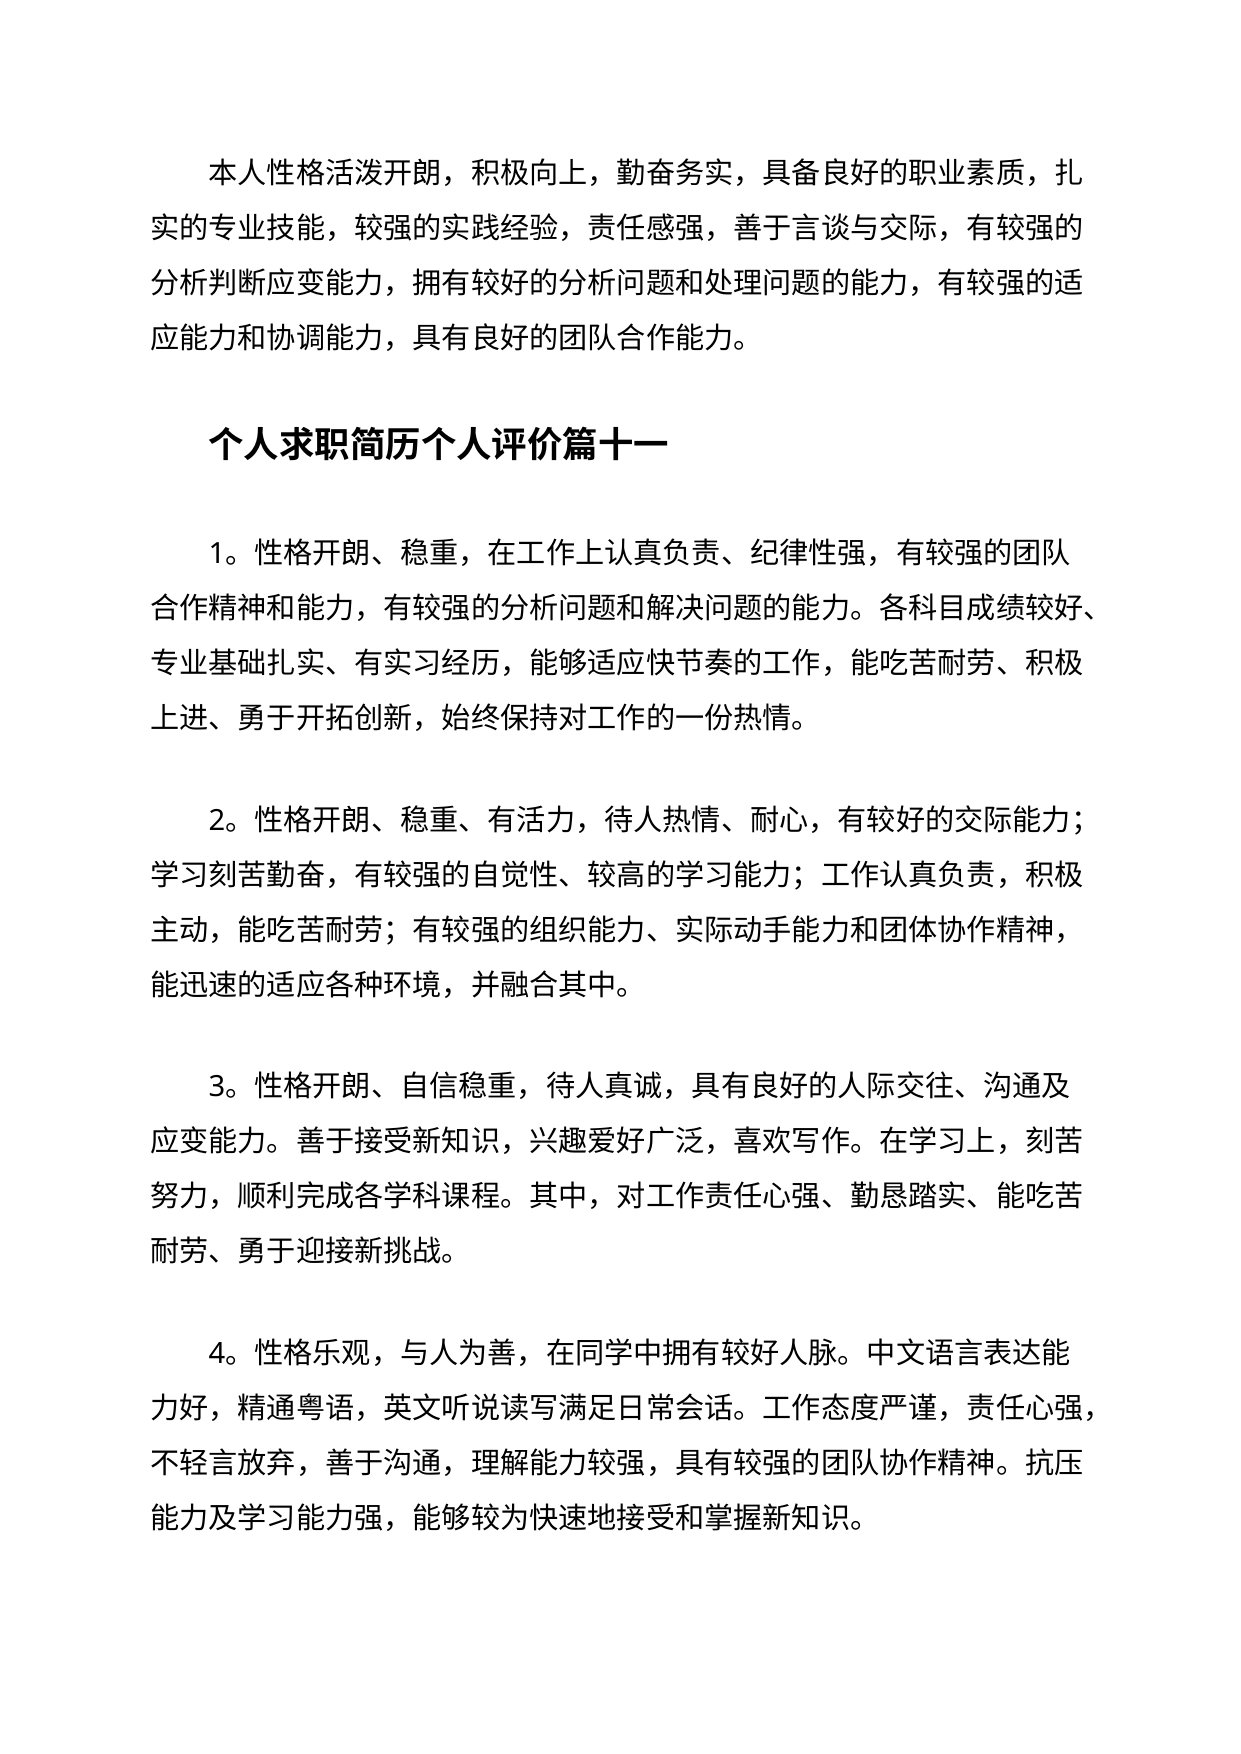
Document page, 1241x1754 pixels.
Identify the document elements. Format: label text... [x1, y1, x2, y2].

text 本人性格活泼开朗，积极向上，勤奋务实，具备良好的职业素质，扎实的专业技能，较强的实践经验，责任感强，善于言谈与交际，有较强的分析判断应变能力，拥有较好的分析问题和处理问题的能力，有较强的适应能力和协调能力，具有良好的团队合作能力。 [150, 150, 1090, 357]
text 3。性格开朗、自信稳重，待人真诚，具有良好的人际交往、沟通及应变能力。善于接受新知识，兴趣爱好广泛，喜欢写作。在学习上，刻苦努力，顺利完成各学科课程。其中，对工作责任心强、勤恳踏实、能吃苦耐劳、勇于迎接新挑战。 [150, 1063, 1090, 1270]
text 2。性格开朗、稳重、有活力，待人热情、耐心，有较好的交际能力；学习刻苦勤奋，有较强的自觉性、较高的学习能力；工作认真负责，积极主动，能吃苦耐劳；有较强的组织能力、实际动手能力和团体协作精神，能迅速的适应各种环境，并融合其中。 [150, 796, 1090, 1003]
text 1。性格开朗、稳重，在工作上认真负责、纪律性强，有较强的团队合作精神和能力，有较强的分析问题和解决问题的能力。各科目成绩较好、专业基础扎实、有实习经历，能够适应快节奏的工作，能吃苦耐劳、积极上进、勇于开拓创新，始终保持对工作的一份热情。 [150, 530, 1090, 737]
text 4。性格乐观，与人为善，在同学中拥有较好人脉。中文语言表达能力好，精通粤语，英文听说读写满足日常会话。工作态度严谨，责任心强，不轻言放弃，善于沟通，理解能力较强，具有较强的团队协作精神。抗压能力及学习能力强，能够较为快速地接受和掌握新知识。 [150, 1329, 1090, 1537]
text 个人求职简历个人评价篇十一 [150, 416, 1090, 468]
